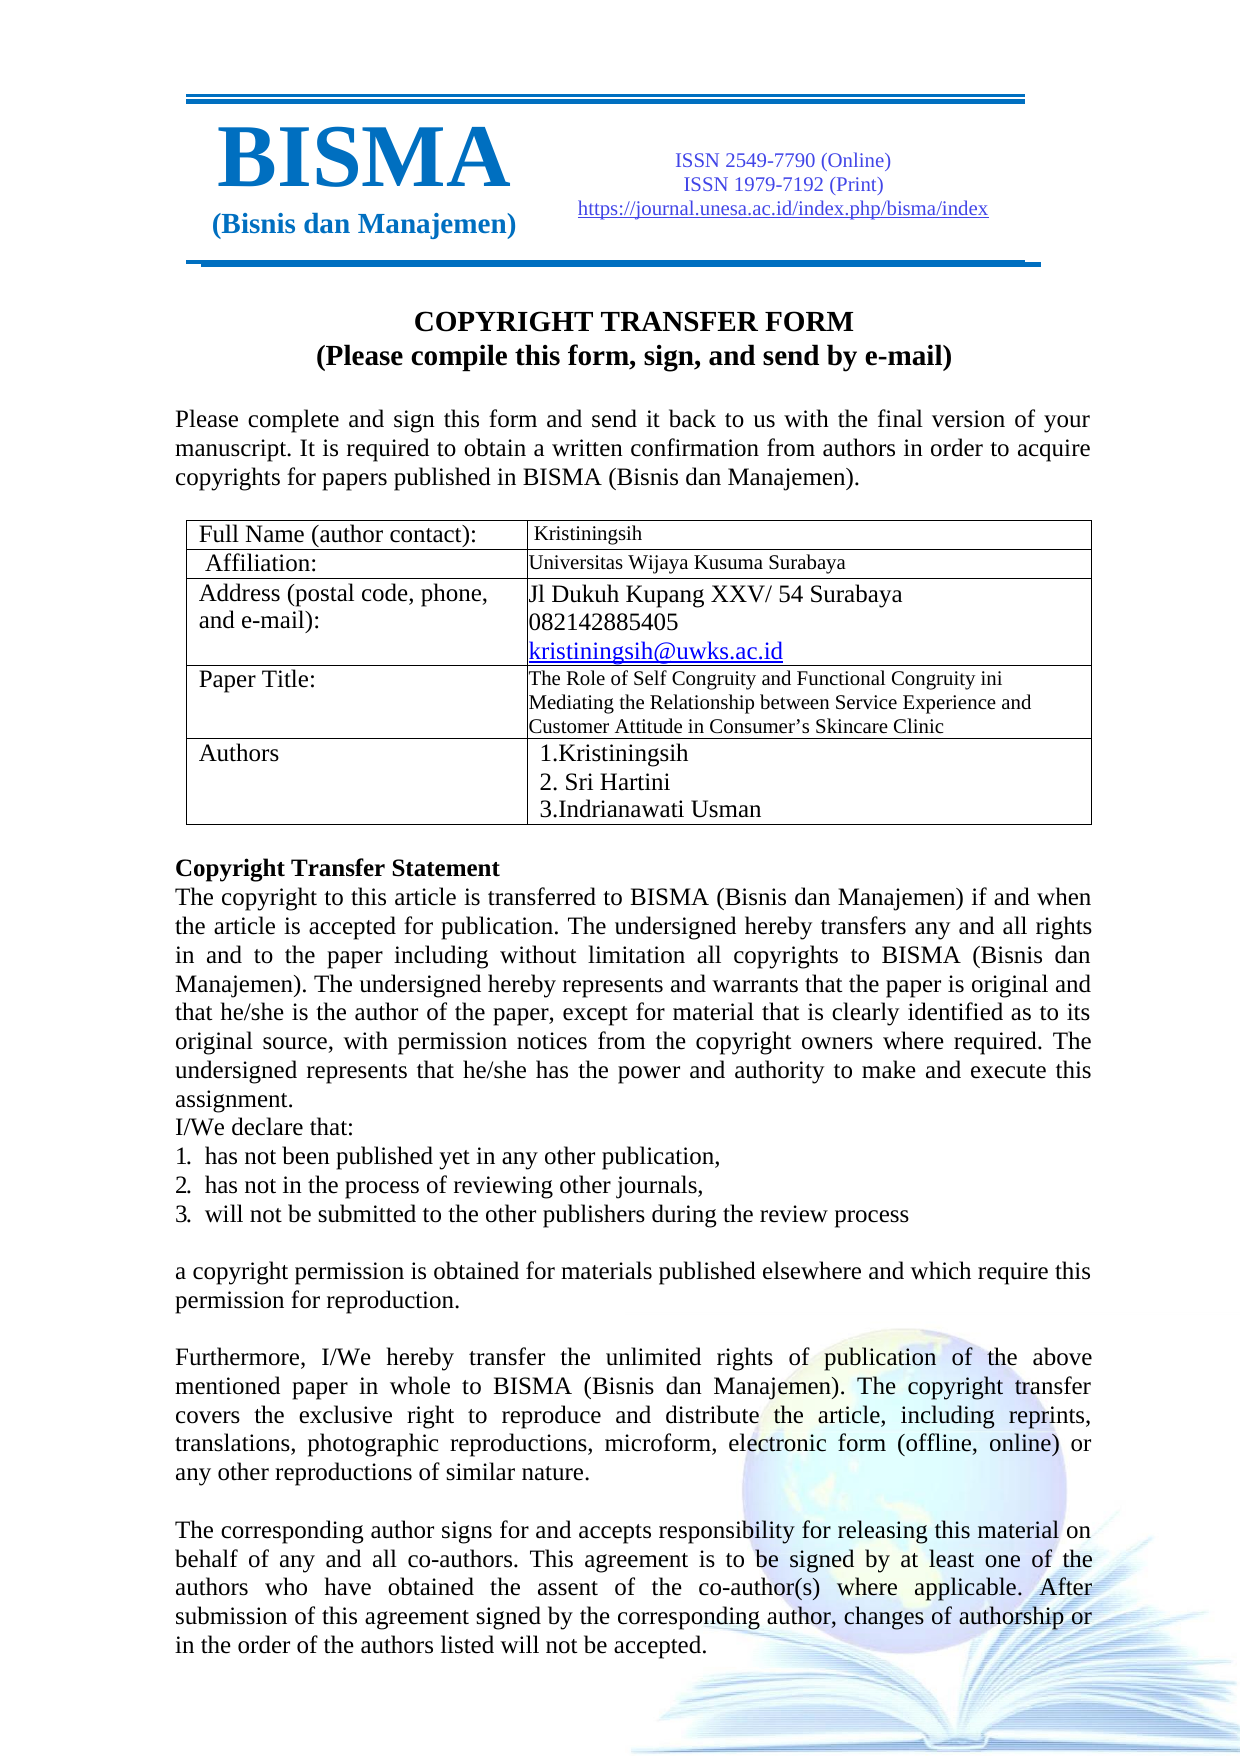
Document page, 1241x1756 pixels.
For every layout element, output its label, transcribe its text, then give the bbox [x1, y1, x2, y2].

table_cell Paper Title: [187, 666, 527, 738]
table_cell Universitas Wijaya Kusuma Surabaya [528, 550, 1091, 578]
table_cell 1.Kristiningsih 2. Sri Hartini 3.Indrianawati Usman [528, 739, 1091, 824]
table_cell BISMA (Bisnis dan Manajemen) [186, 104, 547, 260]
table_cell ISSN 2549-7790 (Online) ISSN 1979-7192 (Print) https://journal.unesa.ac.id/index.php/bisma/index [547, 104, 1025, 260]
list has not in the process of reviewing other journals, [175, 1170, 1240, 1199]
list has not been published yet in any other publication, [175, 1141, 1240, 1170]
table_header Full Name (author contact): [187, 521, 527, 549]
text The corresponding author signs for and accepts responsibility for releasing this material on behalf of any and all co-authors. This agreement is to be signed by at least one of the authors who have obtained the assent of the co-author(s) where applicable. After submission of this agreement signed by the corresponding author, changes of authorship or in the order of the authors listed will not be accepted. [175, 1515, 1093, 1659]
text Please complete and sign this form and send it back to us with the final version of your manuscript. It is required to obtain a written confirmation from authors in order to acquire copyrights for papers published in BISMA (Bisnis dan Manajemen). [175, 404, 1092, 491]
table_cell Authors [187, 739, 527, 824]
table_header Kristiningsih [528, 521, 1091, 549]
table_cell Address (postal code, phone, and e-mail): [187, 579, 527, 665]
text The copyright to this article is transferred to BISMA (Bisnis dan Manajemen) if and when the article is accepted for publication. The undersigned hereby transfers any and all rights in and to the paper including without limitation all copyrights to BISMA (Bisnis dan Manajemen). The undersigned hereby represents and warrants that the paper is original and that he/she is the author of the paper, except for material that is clearly identified as to its original source, with permission notices from the copyright owners where required. The undersigned represents that he/she has the power and authority to make and execute this assignment. [175, 882, 1093, 1112]
table_cell The Role of Self Congruity and Functional Congruity ini Mediating the Relationship between Service Experience and Customer Attitude in Consumer’s Skincare Clinic [528, 666, 1091, 738]
text Copyright Transfer Statement [175, 854, 1240, 882]
text I/We declare that: [175, 1112, 1240, 1141]
text (Please compile this form, sign, and send by e-mail) [313, 338, 955, 371]
subtitle COPYRIGHT TRANSFER FORM [313, 304, 955, 338]
table_cell Affiliation: [187, 550, 527, 578]
picture [625, 1310, 1240, 1756]
list will not be submitted to the other publishers during the review process [175, 1199, 1240, 1227]
text a copyright permission is obtained for materials published elsewhere and which require this permission for reproduction. [175, 1256, 1092, 1313]
text Furthermore, I/We hereby transfer the unlimited rights of publication of the above mentioned paper in whole to BISMA (Bisnis dan Manajemen). The copyright transfer covers the exclusive right to reproduce and distribute the article, including reprints, translations, photographic reproductions, microform, electronic form (offline, online) or any other reproductions of similar nature. [175, 1342, 1092, 1486]
table_cell Jl Dukuh Kupang XXV/ 54 Surabaya 082142885405 kristiningsih@uwks.ac.id [528, 579, 1091, 665]
